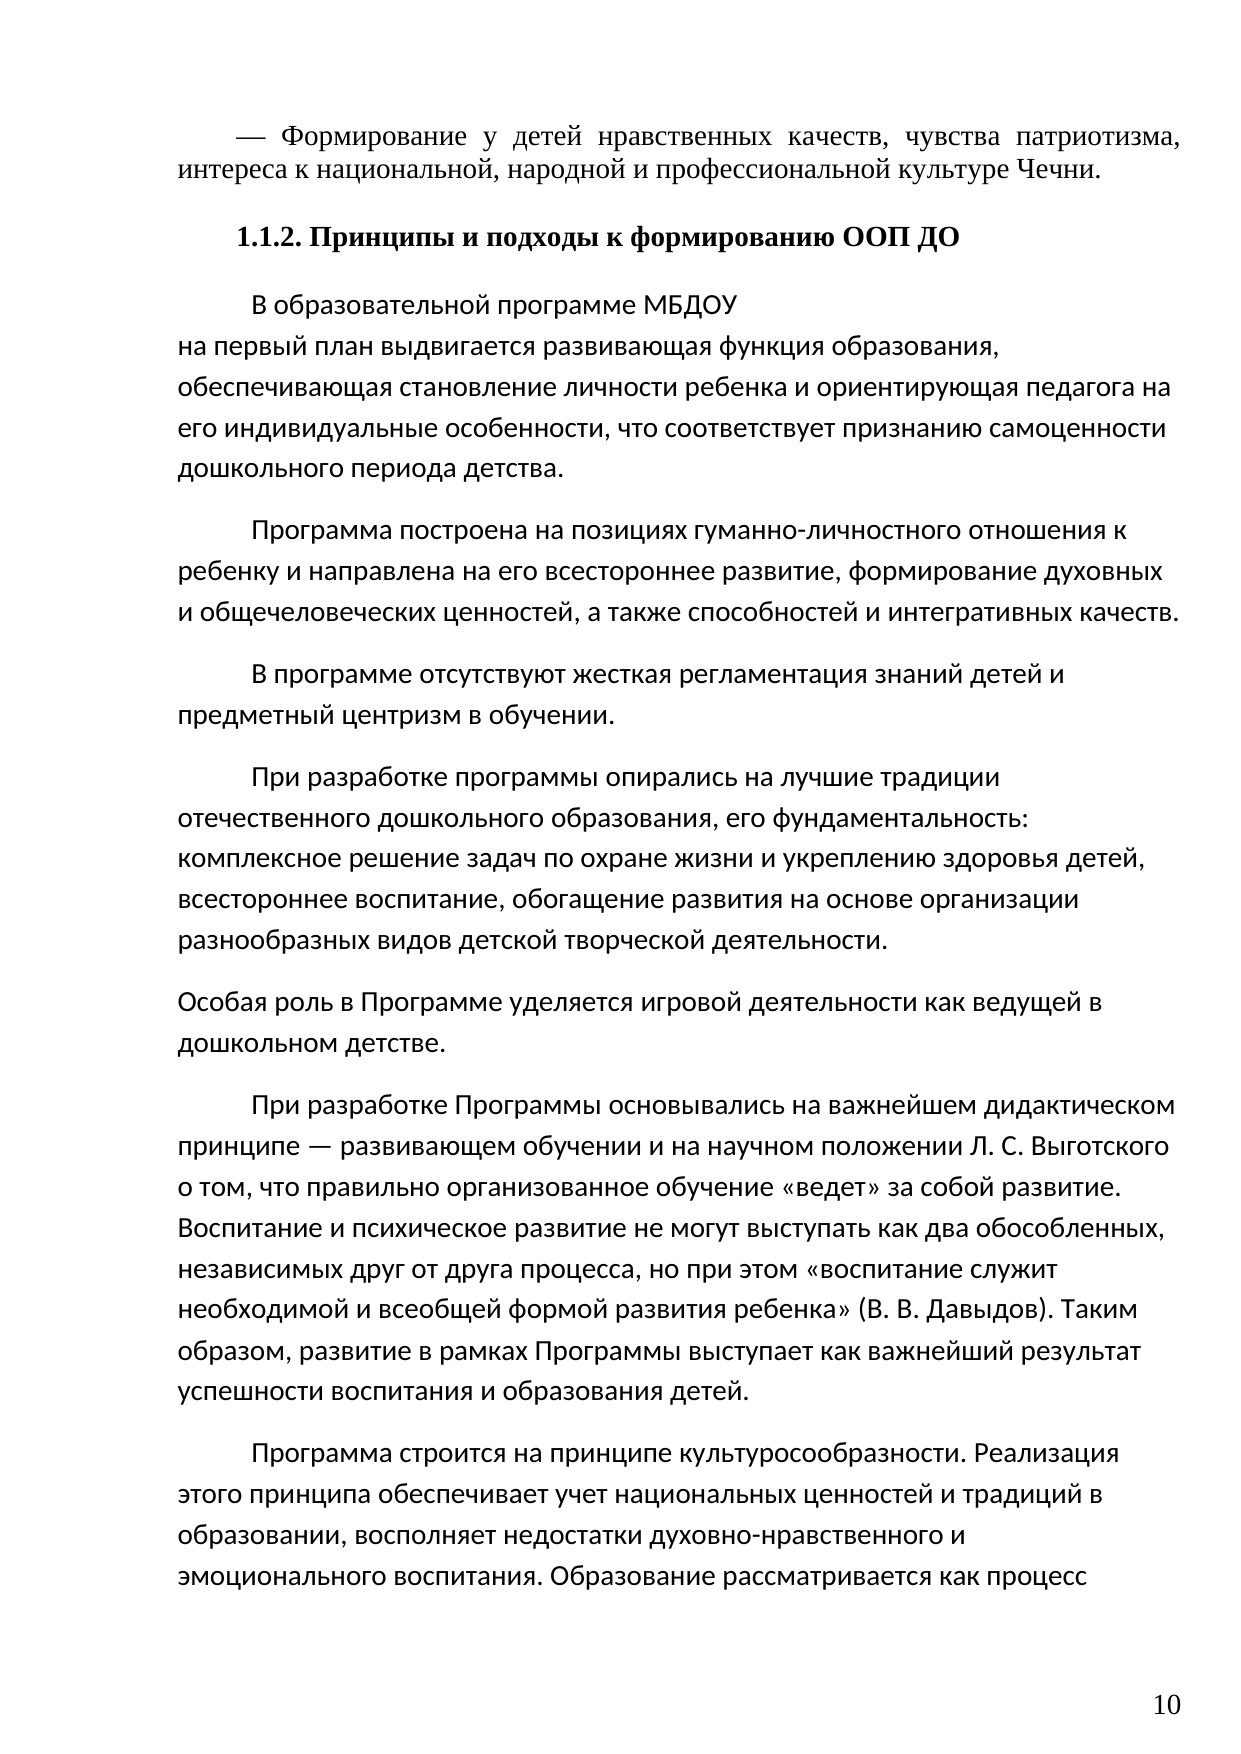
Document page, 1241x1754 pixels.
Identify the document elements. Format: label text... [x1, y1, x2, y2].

text 1.1.2. Принципы и подходы к формированию ООП ДО [177, 219, 1181, 252]
text ― Формирование у детей нравственных качеств, чувства патриотизма, интереса к национальной, народной и профессиональной культуре Чечни. [177, 118, 1181, 185]
